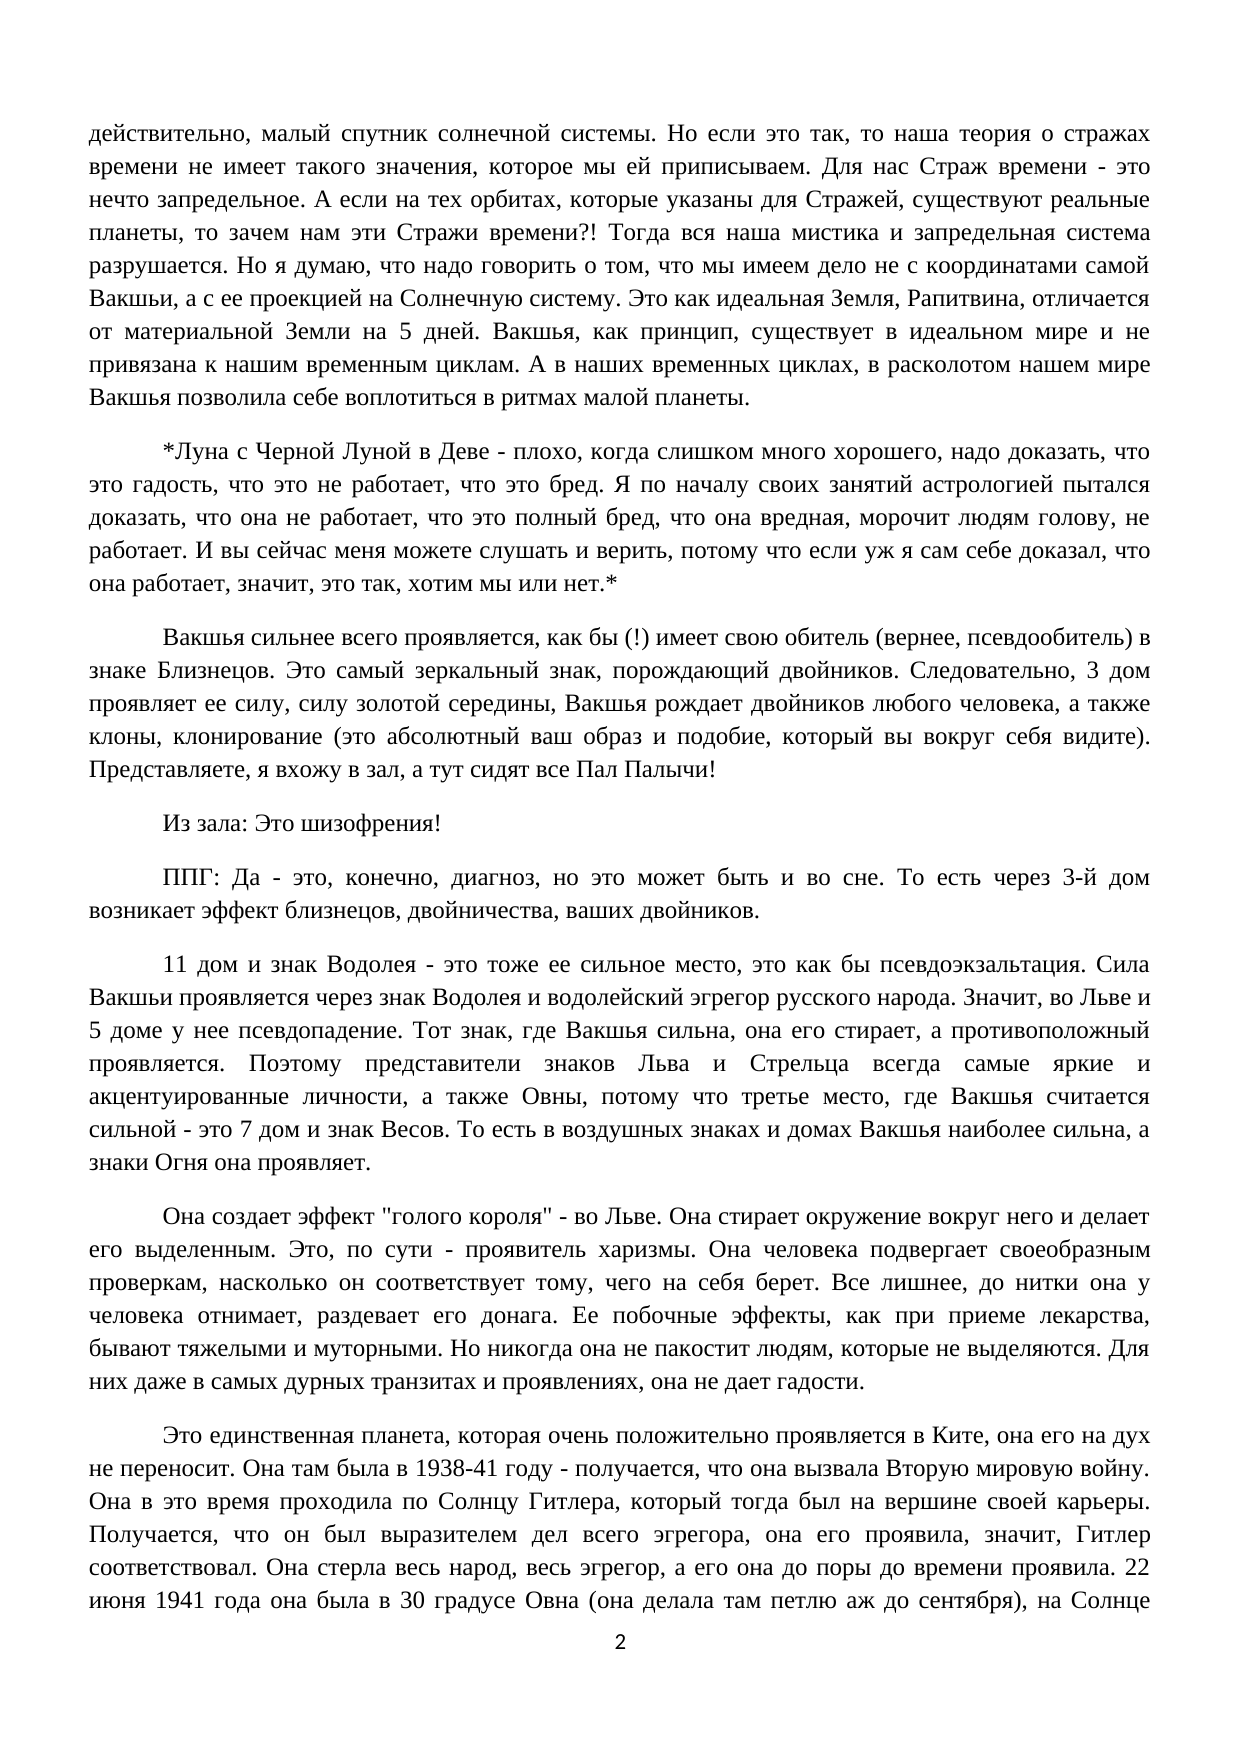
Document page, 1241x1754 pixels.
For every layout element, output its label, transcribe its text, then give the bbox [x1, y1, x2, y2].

text Она создает эффект "голого короля" - во Льве. Она стирает окружение вокруг него и делает его выделенным. Это, по сути - проявитель харизмы. Она человека подвергает своеобразным проверкам, насколько он соответствует тому, чего на себя берет. Все лишнее, до нитки она у человека отнимает, раздевает его донага. Ее побочные эффекты, как при приеме лекарства, бывают тяжелыми и муторными. Но никогда она не пакостит людям, которые не выделяются. Для них даже в самых дурных транзитах и проявлениях, она не дает гадости. [89, 1201, 1152, 1394]
text ППГ: Да - это, конечно, диагноз, но это может быть и во сне. То есть через 3-й дом возникает эффект близнецов, двойничества, ваших двойников. [89, 862, 1152, 924]
text *Луна с Черной Луной в Деве - плохо, когда слишком много хорошего, надо доказать, что это гадость, что это не работает, что это бред. Я по началу своих занятий астрологией пытался доказать, что она не работает, что это полный бред, что она вредная, морочит людям голову, не работает. И вы сейчас меня можете слушать и верить, потому что если уж я сам себе доказал, что она работает, значит, это так, хотим мы или нет.* [89, 436, 1152, 597]
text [89, 118, 1152, 411]
text 11 дом и знак Водолея - это тоже ее сильное место, это как бы псевдоэкзальтация. Сила Вакшьи проявляется через знак Водолея и водолейский эгрегор русского народа. Значит, во Льве и 5 доме у нее псевдопадение. Тот знак, где Вакшья сильна, она его стирает, а противоположный проявляется. Поэтому представители знаков Льва и Стрельца всегда самые яркие и акцентуированные личности, а также Овны, потому что третье место, где Вакшья считается сильной - это 7 дом и знак Весов. То есть в воздушных знаках и домах Вакшья наиболее сильна, а знаки Огня она проявляет. [89, 949, 1152, 1176]
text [89, 1420, 1152, 1613]
text Вакшья сильнее всего проявляется, как бы (!) имеет свою обитель (вернее, псевдообитель) в знаке Близнецов. Это самый зеркальный знак, порождающий двойников. Следовательно, 3 дом проявляет ее силу, силу золотой середины, Вакшья рождает двойников любого человека, а также клоны, клонирование (это абсолютный ваш образ и подобие, который вы вокруг себя видите). Представляете, я вхожу в зал, а тут сидят все Пал Палычи! [89, 622, 1152, 783]
text Из зала: Это шизофрения! [89, 808, 1152, 837]
